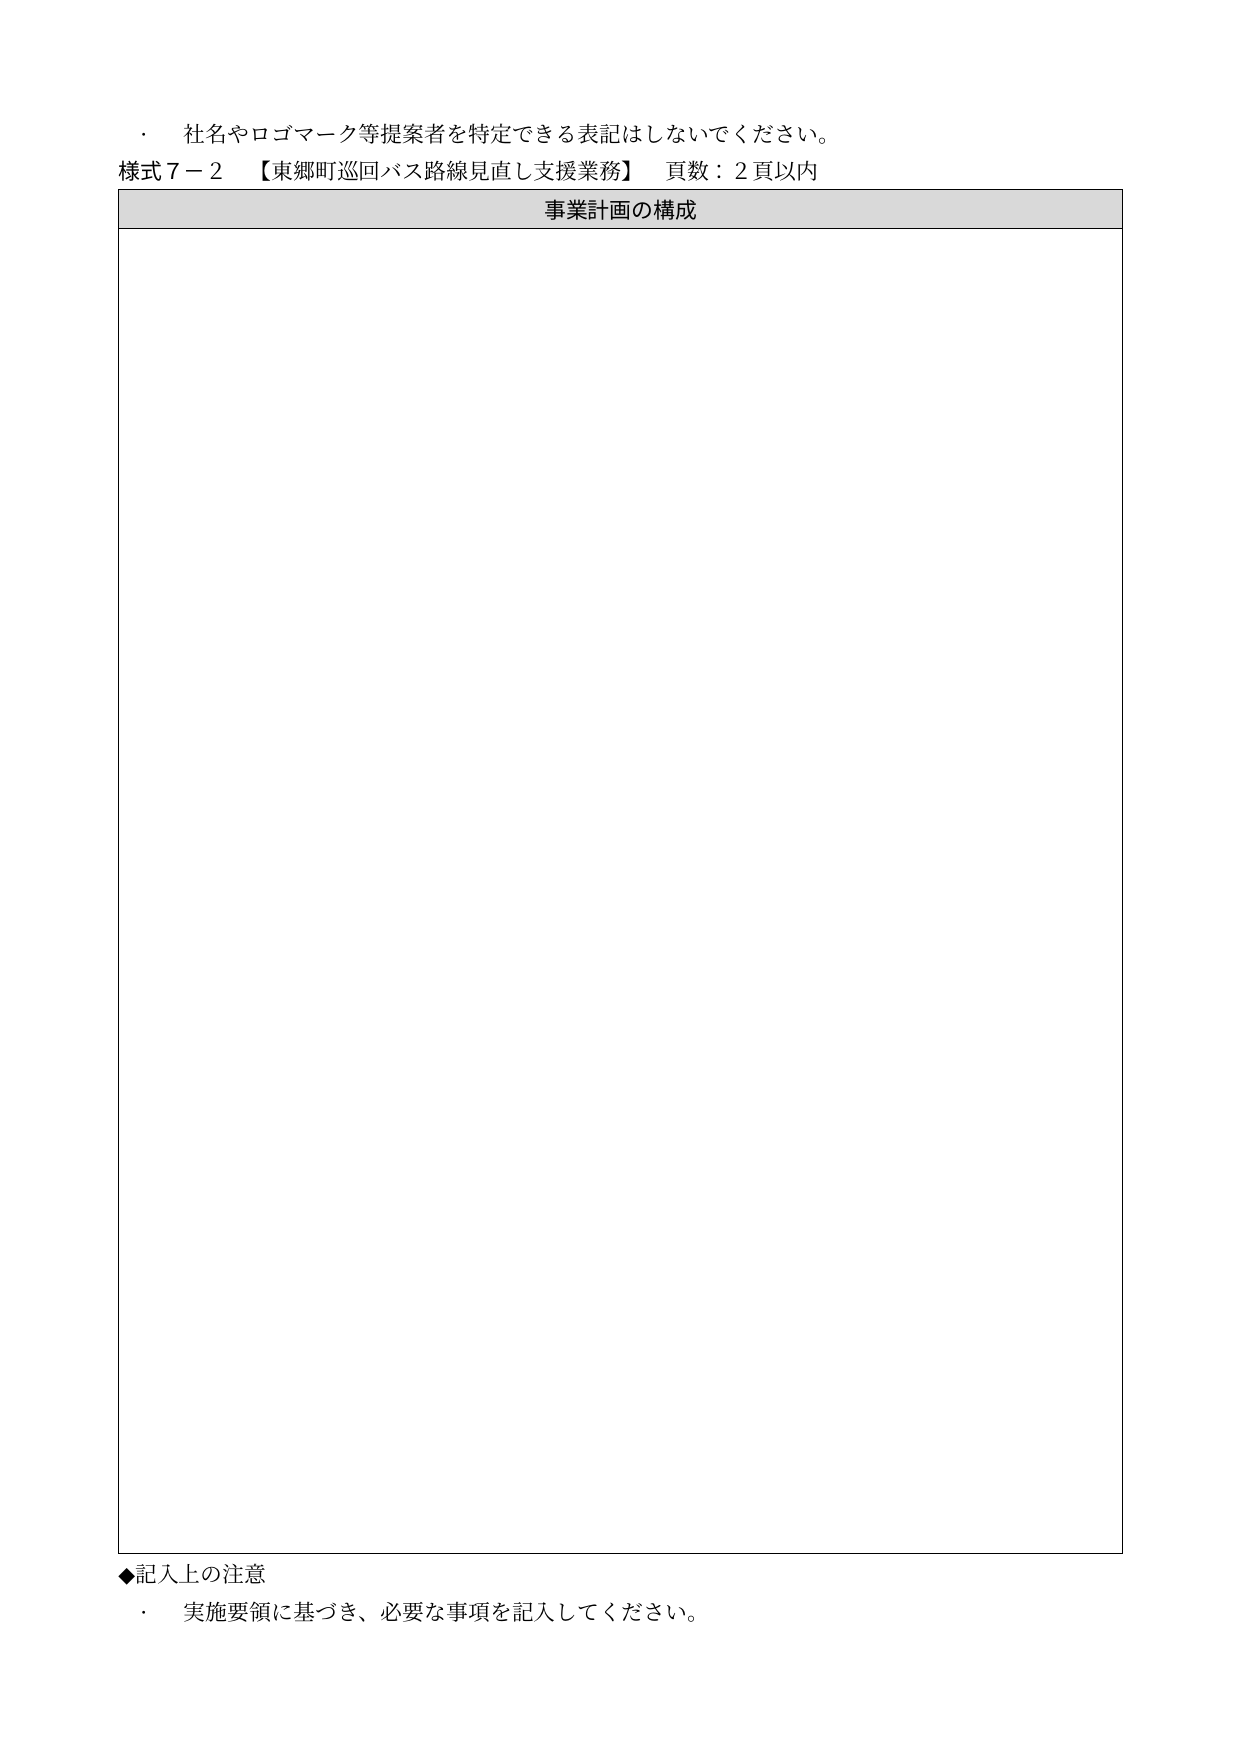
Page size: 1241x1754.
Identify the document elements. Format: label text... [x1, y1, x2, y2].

table_cell [119, 229, 1122, 1553]
list 実施要領に基づき、必要な事項を記入してください。 [140, 1592, 1122, 1629]
list 社名やロゴマーク等提案者を特定できる表記はしないでください。 [140, 114, 1122, 152]
text 様式７－２ 【東郷町巡回バス路線見直し支援業務】 頁数：２頁以内 [118, 152, 1122, 189]
text ◆記入上の注意 [118, 1554, 1122, 1592]
table_header 事業計画の構成 [119, 190, 1122, 228]
